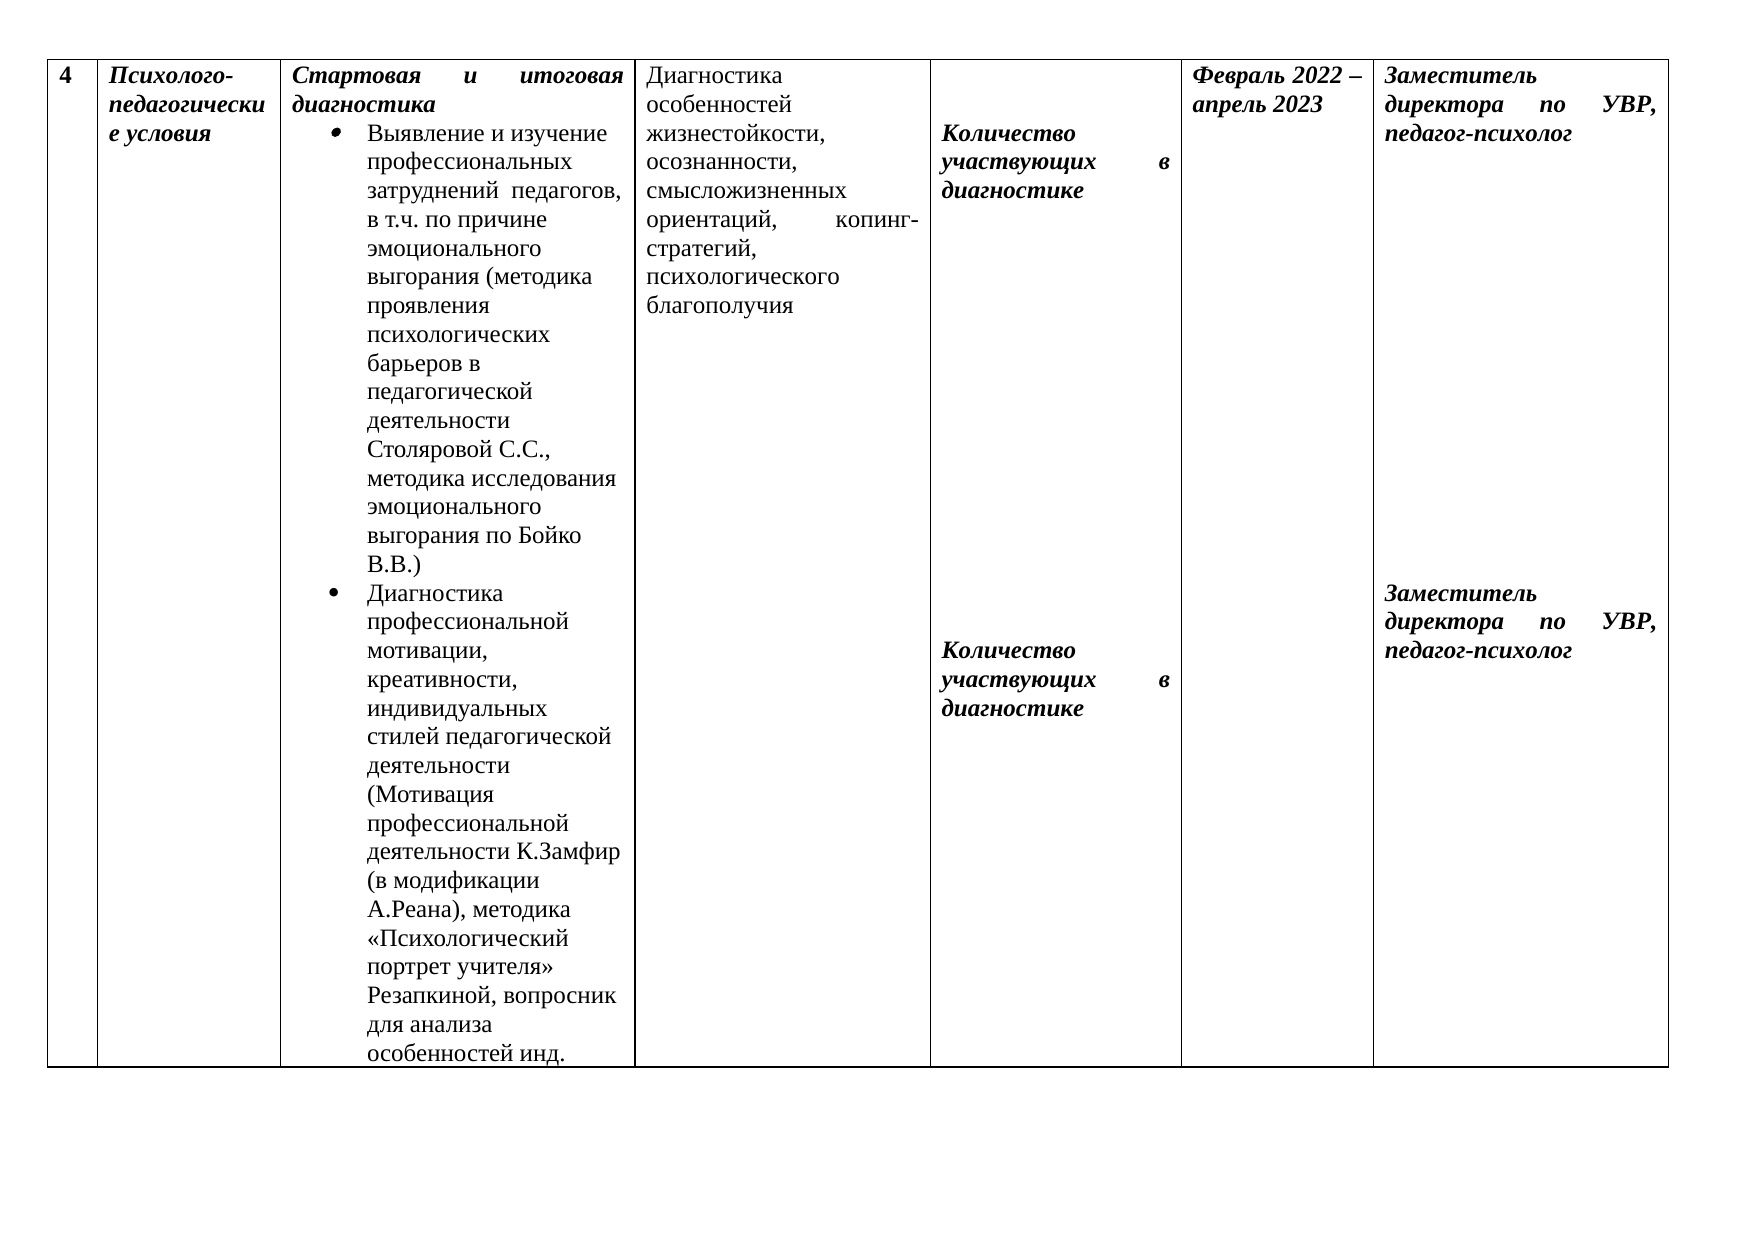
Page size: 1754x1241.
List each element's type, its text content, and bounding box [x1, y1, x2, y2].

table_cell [1374, 60, 1668, 1066]
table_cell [1182, 60, 1373, 1066]
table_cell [636, 60, 930, 1066]
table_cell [931, 60, 1181, 1066]
table_cell 4 [48, 60, 97, 1066]
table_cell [98, 60, 280, 1066]
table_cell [281, 60, 634, 1066]
